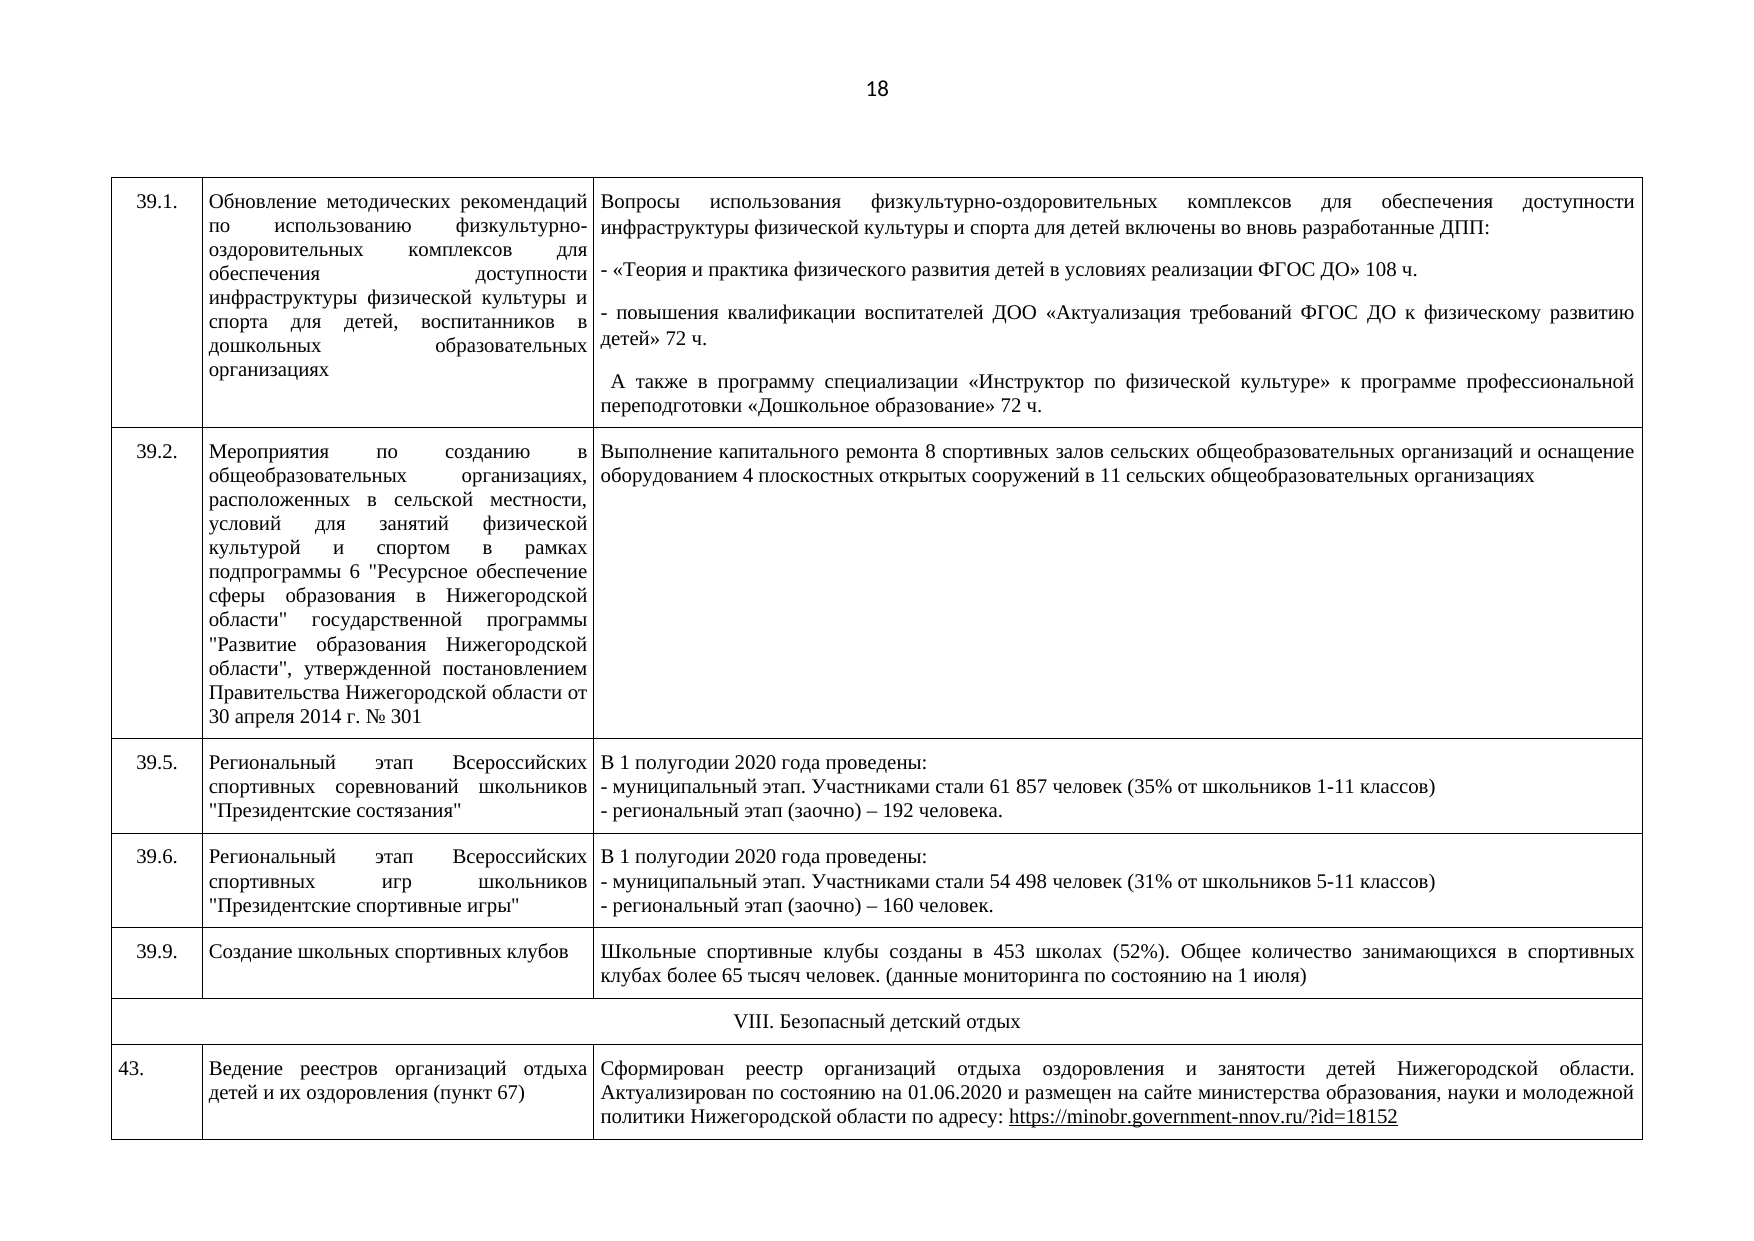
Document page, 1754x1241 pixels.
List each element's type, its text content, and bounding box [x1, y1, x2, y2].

table_cell Создание школьных спортивных клубов [203, 928, 593, 998]
table_cell В 1 полугодии 2020 года проведены: - муниципальный этап. Участниками стали 61 857 человек (35% от школьников 1-11 классов) - региональный этап (заочно) – 192 человека. [594, 739, 1642, 833]
table_cell Вопросы использования физкультурно-оздоровительных комплексов для обеспечения доступности инфраструктуры физической культуры и спорта для детей включены во вновь разработанные ДПП: - «Теория и практика физического развития детей в условиях реализации ФГОС ДО» 108 ч. - повышения квалификации воспитателей ДОО «Актуализация требований ФГОС ДО к физическому развитию детей» 72 ч. А также в программу специализации «Инструктор по физической культуре» к программе профессиональной переподготовки «Дошкольное образование» 72 ч. [594, 178, 1642, 427]
table_cell VIII. Безопасный детский отдых [112, 999, 1642, 1044]
table_cell 39.2. [112, 428, 202, 738]
table_cell Обновление методических рекомендаций по использованию физкультурно-оздоровительных комплексов для обеспечения доступности инфраструктуры физической культуры и спорта для детей, воспитанников в дошкольных образовательных организациях [203, 178, 593, 427]
table_cell Выполнение капитального ремонта 8 спортивных залов сельских общеобразовательных организаций и оснащение оборудованием 4 плоскостных открытых сооружений в 11 сельских общеобразовательных организациях [594, 428, 1642, 738]
table_cell Региональный этап Всероссийских спортивных игр школьников "Президентские спортивные игры" [203, 834, 593, 927]
table_cell Региональный этап Всероссийских спортивных соревнований школьников "Президентские состязания" [203, 739, 593, 833]
table_cell Мероприятия по созданию в общеобразовательных организациях, расположенных в сельской местности, условий для занятий физической культурой и спортом в рамках подпрограммы 6 "Ресурсное обеспечение сферы образования в Нижегородской области" государственной программы "Развитие образования Нижегородской области", утвержденной постановлением Правительства Нижегородской области от 30 апреля 2014 г. № 301 [203, 428, 593, 738]
table_cell В 1 полугодии 2020 года проведены: - муниципальный этап. Участниками стали 54 498 человек (31% от школьников 5-11 классов) - региональный этап (заочно) – 160 человек. [594, 834, 1642, 927]
table_cell Школьные спортивные клубы созданы в 453 школах (52%). Общее количество занимающихся в спортивных клубах более 65 тысяч человек. (данные мониторинга по состоянию на 1 июля) [594, 928, 1642, 998]
table_cell Сформирован реестр организаций отдыха оздоровления и занятости детей Нижегородской области. Актуализирован по состоянию на 01.06.2020 и размещен на сайте министерства образования, науки и молодежной политики Нижегородской области по адресу: https://minobr.government-nnov.ru/?id=18152 [594, 1045, 1642, 1138]
table_cell 39.6. [112, 834, 202, 927]
table_cell 39.9. [112, 928, 202, 998]
table_cell 43. [112, 1045, 202, 1138]
table_cell 39.5. [112, 739, 202, 833]
table_cell 39.1. [112, 178, 202, 427]
table_cell Ведение реестров организаций отдыха детей и их оздоровления (пункт 67) [203, 1045, 593, 1138]
